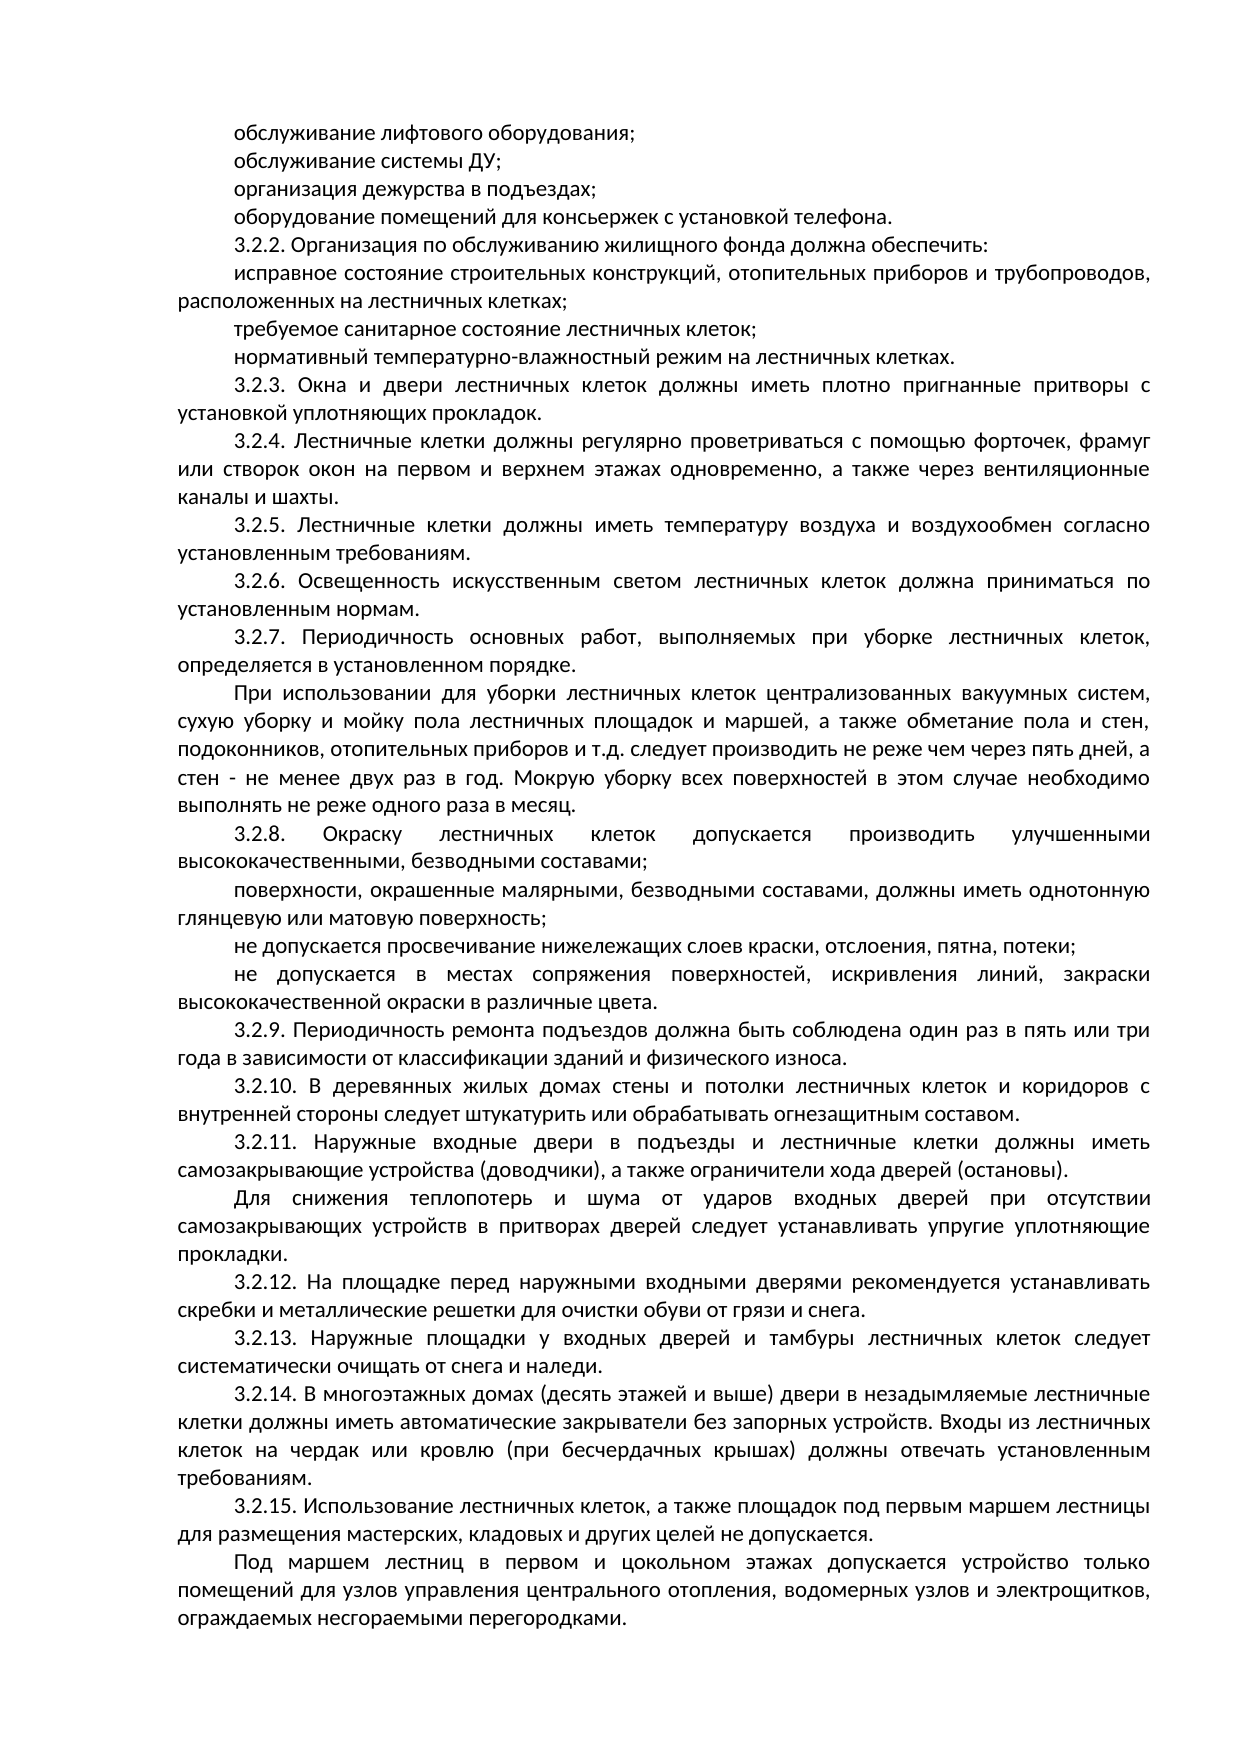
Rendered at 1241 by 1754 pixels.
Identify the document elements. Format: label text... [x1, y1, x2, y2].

text поверхности, окрашенные малярными, безводными составами, должны иметь однотонную глянцевую или матовую поверхность; [177, 875, 1152, 931]
text 3.2.10. В деревянных жилых домах стены и потолки лестничных клеток и коридоров с внутренней стороны следует штукатурить или обрабатывать огнезащитным составом. [177, 1071, 1152, 1127]
text 3.2.2. Организация по обслуживанию жилищного фонда должна обеспечить: [177, 230, 1152, 258]
text нормативный температурно-влажностный режим на лестничных клетках. [177, 342, 1152, 370]
text 3.2.9. Периодичность ремонта подъездов должна быть соблюдена один раз в пять или три года в зависимости от классификации зданий и физического износа. [177, 1015, 1152, 1071]
text Для снижения теплопотерь и шума от ударов входных дверей при отсутствии самозакрывающих устройств в притворах дверей следует устанавливать упругие уплотняющие прокладки. [177, 1183, 1152, 1267]
text 3.2.6. Освещенность искусственным светом лестничных клеток должна приниматься по установленным нормам. [177, 566, 1152, 622]
text оборудование помещений для консьержек с установкой телефона. [177, 202, 1152, 230]
text 3.2.5. Лестничные клетки должны иметь температуру воздуха и воздухообмен согласно установленным требованиям. [177, 510, 1152, 566]
text 3.2.7. Периодичность основных работ, выполняемых при уборке лестничных клеток, определяется в установленном порядке. [177, 622, 1152, 678]
text 3.2.8. Окраску лестничных клеток допускается производить улучшенными высококачественными, безводными составами; [177, 819, 1152, 875]
text организация дежурства в подъездах; [177, 174, 1152, 202]
text 3.2.14. В многоэтажных домах (десять этажей и выше) двери в незадымляемые лестничные клетки должны иметь автоматические закрыватели без запорных устройств. Входы из лестничных клеток на чердак или кровлю (при бесчердачных крышах) должны отвечать установленным требованиям. [177, 1379, 1152, 1491]
text 3.2.4. Лестничные клетки должны регулярно проветриваться с помощью форточек, фрамуг или створок окон на первом и верхнем этажах одновременно, а также через вентиляционные каналы и шахты. [177, 426, 1152, 510]
text 3.2.15. Использование лестничных клеток, а также площадок под первым маршем лестницы для размещения мастерских, кладовых и других целей не допускается. [177, 1491, 1152, 1547]
text Под маршем лестниц в первом и цокольном этажах допускается устройство только помещений для узлов управления центрального отопления, водомерных узлов и электрощитков, ограждаемых несгораемыми перегородками. [177, 1547, 1152, 1631]
text 3.2.3. Окна и двери лестничных клеток должны иметь плотно пригнанные притворы с установкой уплотняющих прокладок. [177, 370, 1152, 426]
text обслуживание системы ДУ; [177, 146, 1152, 174]
text не допускается в местах сопряжения поверхностей, искривления линий, закраски высококачественной окраски в различные цвета. [177, 959, 1152, 1015]
text исправное состояние строительных конструкций, отопительных приборов и трубопроводов, расположенных на лестничных клетках; [177, 258, 1152, 314]
text 3.2.11. Наружные входные двери в подъезды и лестничные клетки должны иметь самозакрывающие устройства (доводчики), а также ограничители хода дверей (остановы). [177, 1127, 1152, 1183]
text не допускается просвечивание нижележащих слоев краски, отслоения, пятна, потеки; [177, 931, 1152, 959]
text 3.2.12. На площадке перед наружными входными дверями рекомендуется устанавливать скребки и металлические решетки для очистки обуви от грязи и снега. [177, 1267, 1152, 1323]
text 3.2.13. Наружные площадки у входных дверей и тамбуры лестничных клеток следует систематически очищать от снега и наледи. [177, 1323, 1152, 1379]
text требуемое санитарное состояние лестничных клеток; [177, 314, 1152, 342]
text При использовании для уборки лестничных клеток централизованных вакуумных систем, сухую уборку и мойку пола лестничных площадок и маршей, а также обметание пола и стен, подоконников, отопительных приборов и т.д. следует производить не реже чем через пять дней, а стен - не менее двух раз в год. Мокрую уборку всех поверхностей в этом случае необходимо выполнять не реже одного раза в месяц. [177, 678, 1152, 819]
text обслуживание лифтового оборудования; [177, 118, 1152, 146]
